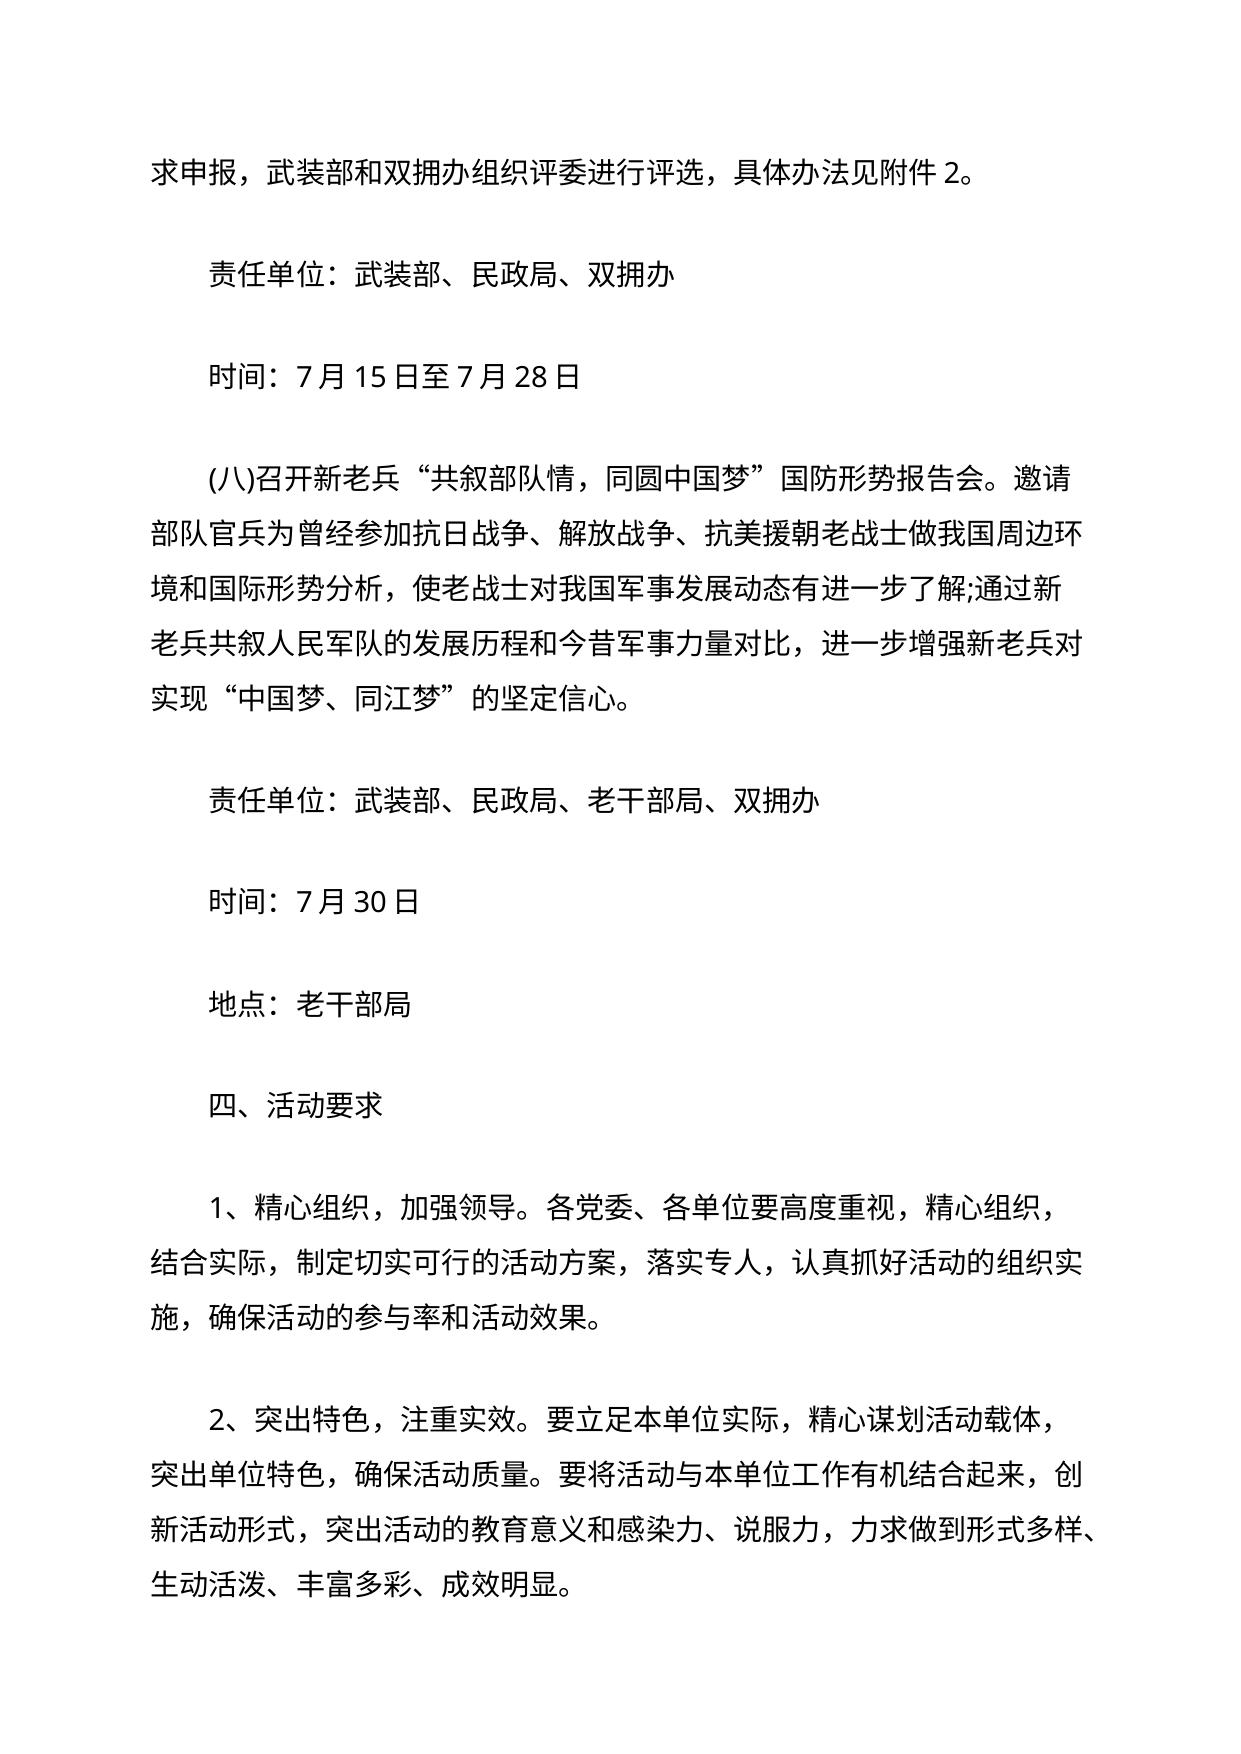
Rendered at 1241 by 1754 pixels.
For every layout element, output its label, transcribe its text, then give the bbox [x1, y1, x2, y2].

text 地点：老干部局 [150, 981, 1090, 1023]
text 2、突出特色，注重实效。要立足本单位实际，精心谋划活动载体，突出单位特色，确保活动质量。要将活动与本单位工作有机结合起来，创新活动形式，突出活动的教育意义和感染力、说服力，力求做到形式多样、生动活泼、丰富多彩、成效明显。 [150, 1396, 1090, 1603]
text 1、精心组织，加强领导。各党委、各单位要高度重视，精心组织，结合实际，制定切实可行的活动方案，落实专人，认真抓好活动的组织实施，确保活动的参与率和活动效果。 [150, 1184, 1090, 1337]
text 责任单位：武装部、民政局、老干部局、双拥办 [150, 777, 1090, 819]
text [150, 150, 1090, 192]
text 时间：7月30日 [150, 879, 1090, 921]
text 责任单位：武装部、民政局、双拥办 [150, 252, 1090, 294]
text (八)召开新老兵“共叙部队情，同圆中国梦”国防形势报告会。邀请部队官兵为曾经参加抗日战争、解放战争、抗美援朝老战士做我国周边环境和国际形势分析，使老战士对我国军事发展动态有进一步了解;通过新老兵共叙人民军队的发展历程和今昔军事力量对比，进一步增强新老兵对实现“中国梦、同江梦”的坚定信心。 [150, 456, 1090, 718]
text 时间：7月15日至7月28日 [150, 354, 1090, 396]
text 四、活动要求 [150, 1083, 1090, 1125]
